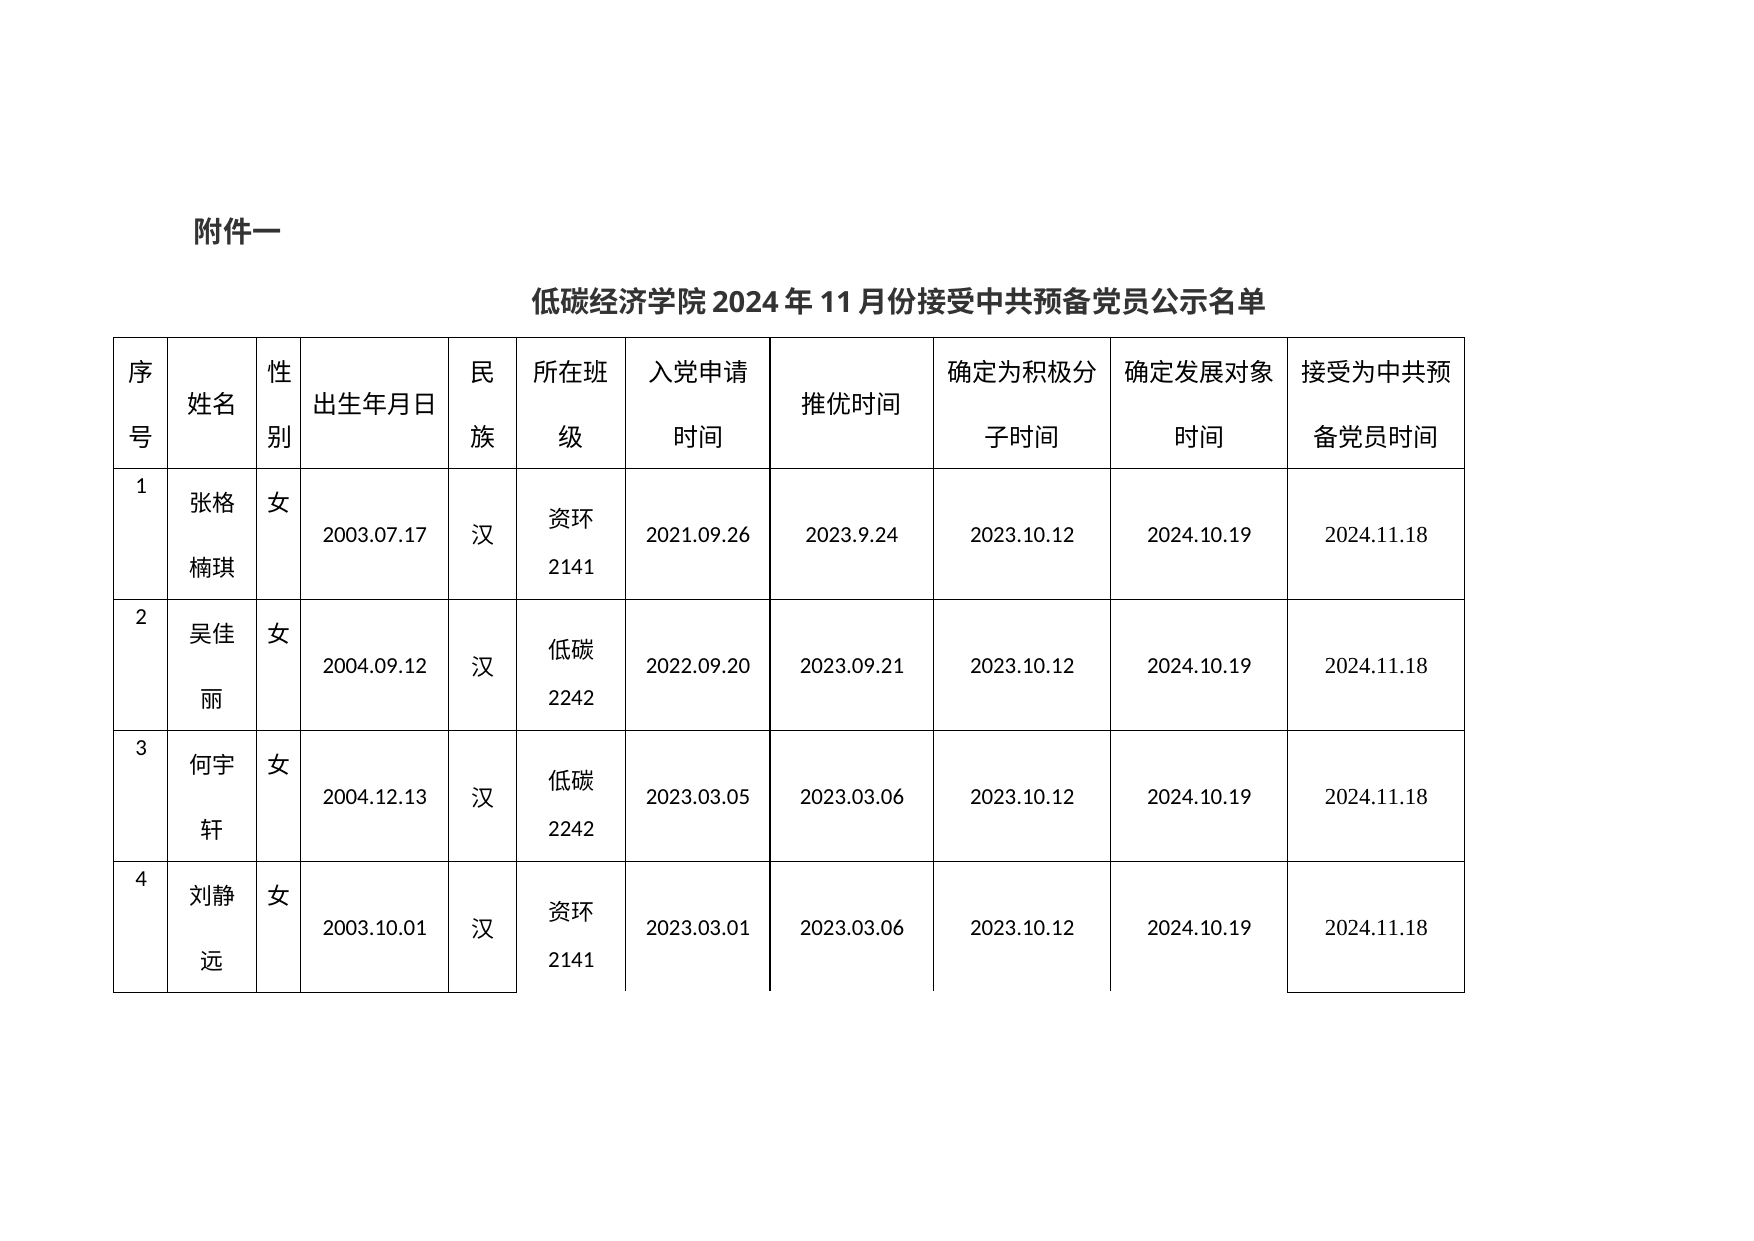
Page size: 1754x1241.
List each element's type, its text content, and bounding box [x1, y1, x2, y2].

table_cell 何宇轩 [168, 731, 256, 861]
table_header 推优时间 [771, 338, 933, 468]
table_cell 2024.10.19 [1110, 862, 1287, 992]
table_cell 2023.09.21 [771, 600, 933, 730]
table_cell 2023.03.06 [771, 731, 933, 861]
table_cell 2003.07.17 [301, 469, 448, 599]
table_cell 2023.10.12 [934, 731, 1110, 861]
table_header 确定发展对象时间 [1111, 338, 1287, 468]
table_header 序号 [114, 338, 167, 468]
table_cell 张格楠琪 [168, 469, 256, 599]
table_cell 女 [257, 862, 300, 992]
text 附件一 [150, 198, 1604, 263]
table_header 确定为积极分子时间 [934, 338, 1110, 468]
table_cell 资环2141 [517, 862, 626, 992]
table_cell 2023.03.01 [626, 862, 770, 992]
table_cell 刘静远 [168, 862, 256, 992]
table_cell 2024.11.18 [1288, 469, 1464, 599]
table_cell 2004.12.13 [301, 731, 448, 861]
table_cell 吴佳丽 [168, 600, 256, 730]
text 低碳经济学院2024年11月份接受中共预备党员公示名单 [150, 267, 1604, 332]
table_header 所在班级 [517, 338, 625, 468]
table_header 出生年月日 [301, 338, 448, 468]
table_cell 2024.11.18 [1288, 862, 1464, 992]
table_cell 4 [114, 862, 167, 992]
table_cell 低碳2242 [517, 731, 625, 861]
table_cell 2021.09.26 [626, 469, 769, 599]
table_cell 2024.11.18 [1288, 600, 1464, 730]
table_header 性别 [257, 338, 300, 468]
table_cell 汉 [449, 469, 516, 599]
table_cell 2 [114, 600, 167, 730]
table_cell 资环2141 [517, 469, 625, 599]
table_cell 女 [257, 731, 300, 861]
table_cell 女 [257, 469, 300, 599]
table_cell 2022.09.20 [626, 600, 769, 730]
table_cell 2024.10.19 [1111, 600, 1287, 730]
table_header 入党申请时间 [626, 338, 769, 468]
table_cell 1 [114, 469, 167, 599]
table_cell 2024.10.19 [1111, 469, 1287, 599]
table_cell 低碳2242 [517, 600, 625, 730]
table_header 姓名 [168, 338, 256, 468]
table_cell 2023.10.12 [934, 600, 1110, 730]
table_cell 3 [114, 731, 167, 861]
table_cell 2024.10.19 [1111, 731, 1287, 861]
table_cell 2004.09.12 [301, 600, 448, 730]
table_cell 2023.03.06 [770, 862, 933, 992]
table_cell 2023.10.12 [933, 862, 1110, 992]
table_header 接受为中共预备党员时间 [1288, 338, 1464, 468]
table_cell 汉 [449, 600, 516, 730]
table_cell 女 [257, 600, 300, 730]
table_cell 2023.10.12 [934, 469, 1110, 599]
table_cell 2003.10.01 [301, 862, 448, 992]
table_header 民族 [449, 338, 516, 468]
table_cell 2024.11.18 [1288, 731, 1464, 861]
table_cell 汉 [449, 862, 516, 992]
table_cell 2023.9.24 [771, 469, 933, 599]
table_cell 2023.03.05 [626, 731, 769, 861]
table_cell 汉 [449, 731, 516, 861]
